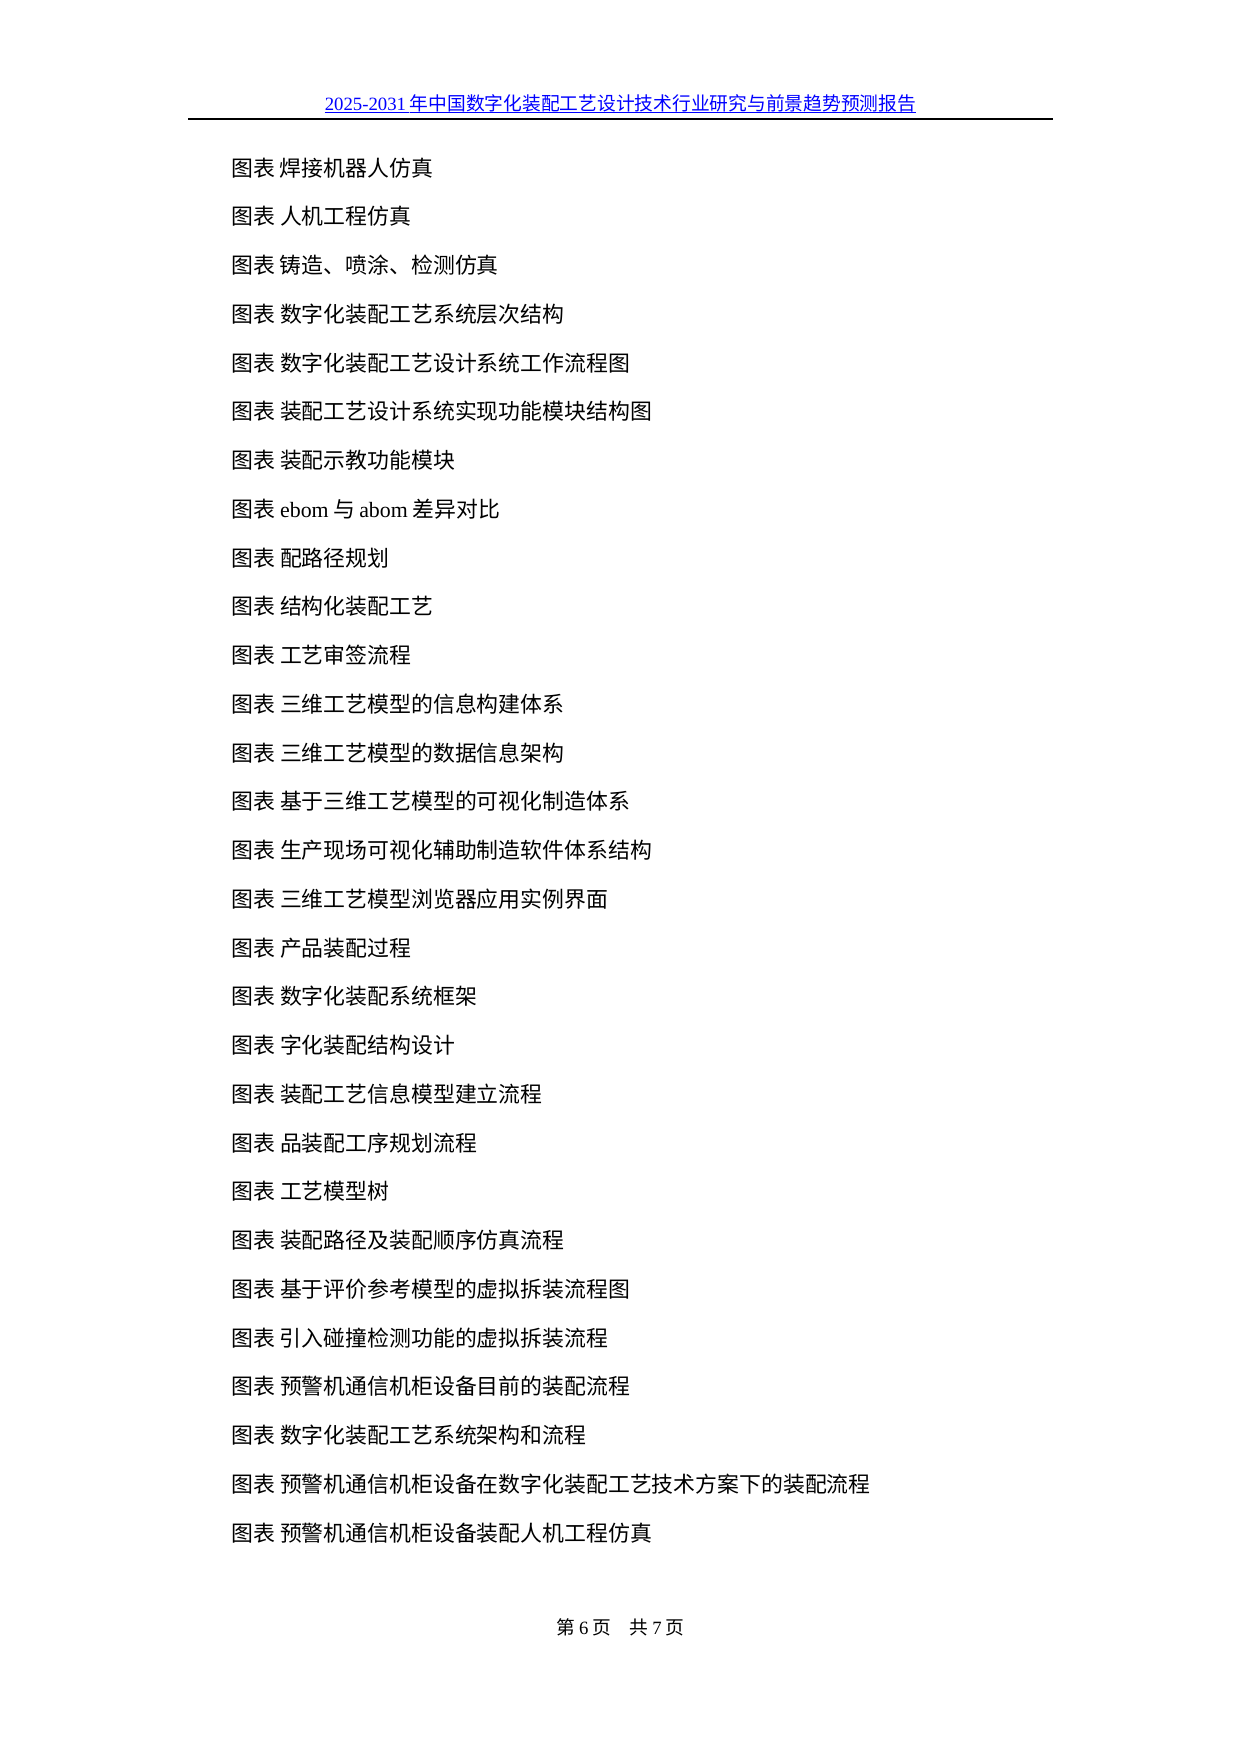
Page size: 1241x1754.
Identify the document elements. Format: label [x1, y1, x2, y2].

text [187, 150, 1053, 1548]
